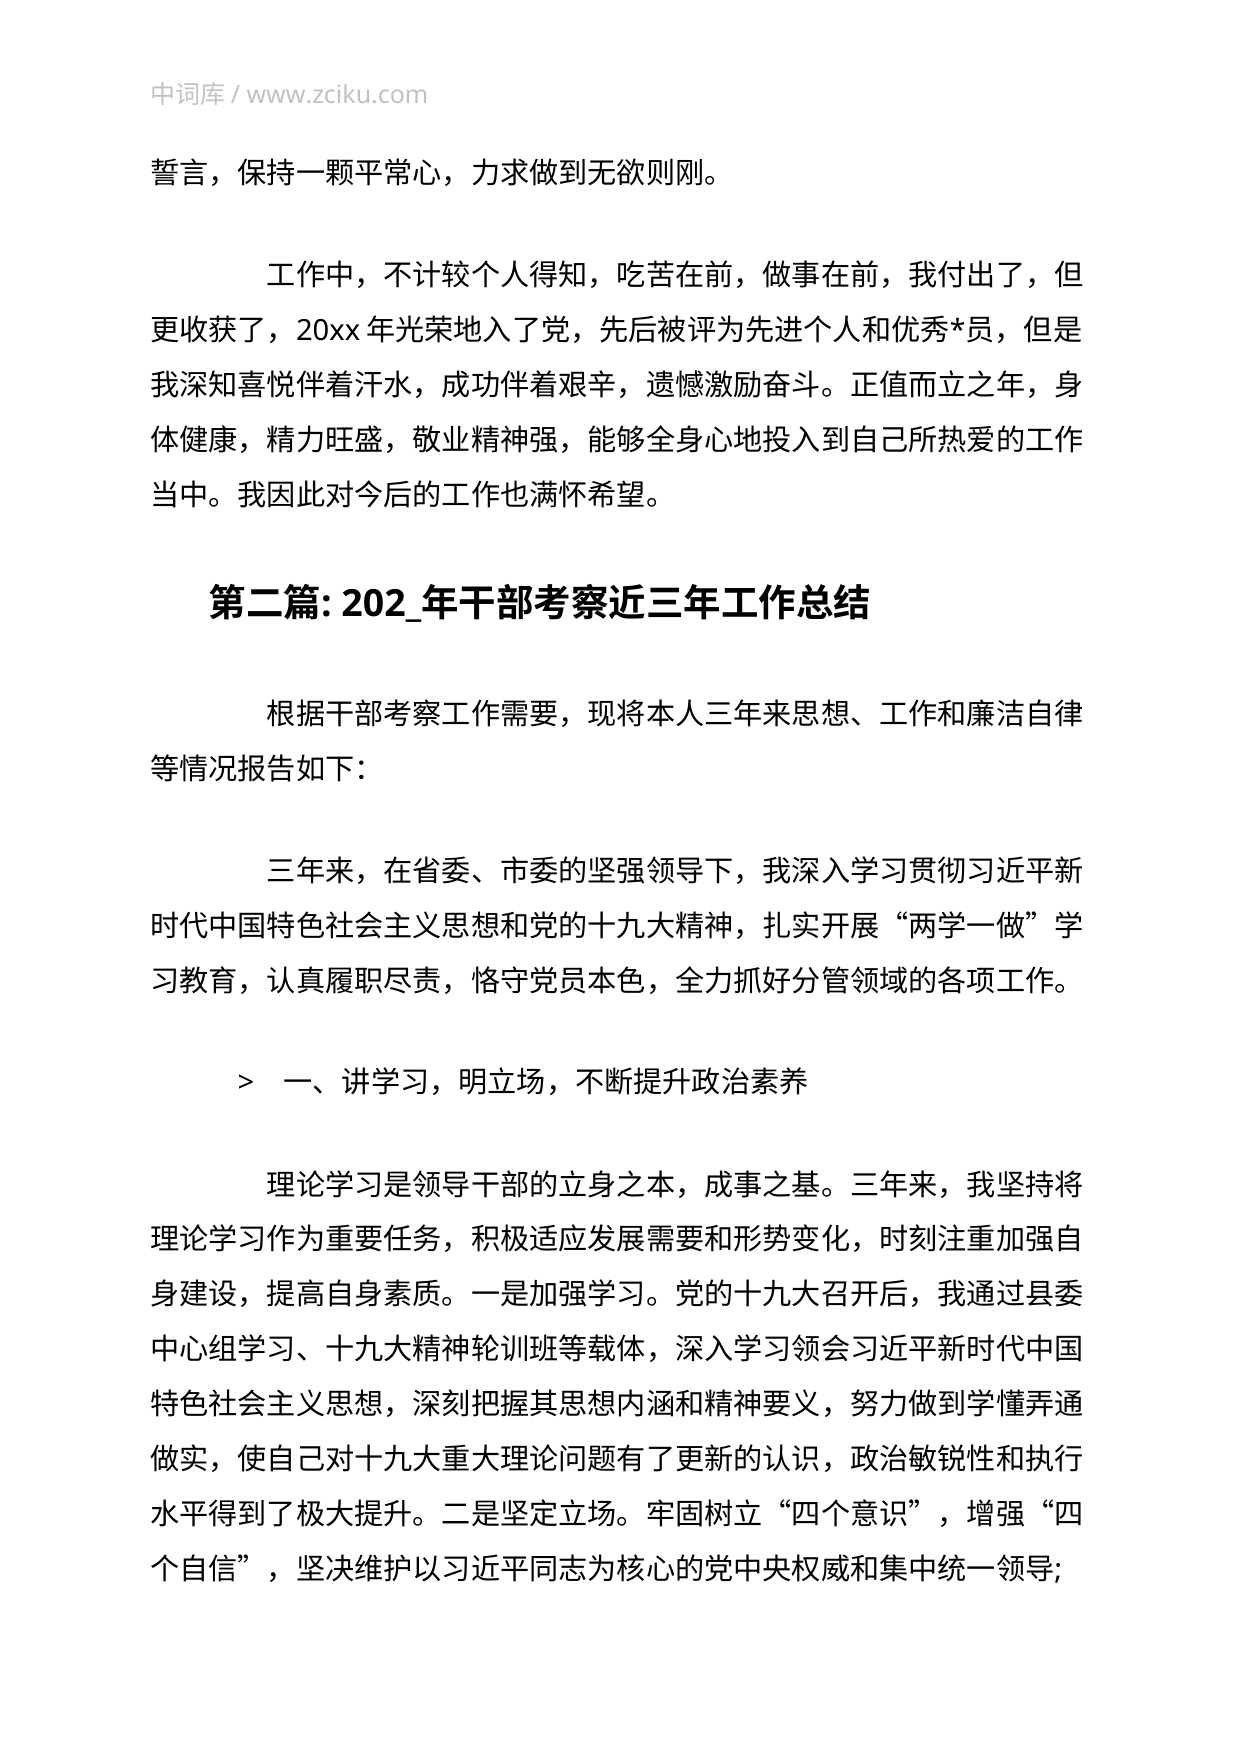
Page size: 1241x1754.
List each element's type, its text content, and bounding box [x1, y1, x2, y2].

text 根据干部考察工作需要，现将本人三年来思想、工作和廉洁自律等情况报告如下： [150, 691, 1090, 788]
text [150, 150, 1090, 192]
text 第二篇: 202_年干部考察近三年工作总结 [150, 573, 1090, 628]
text 三年来，在省委、市委的坚强领导下，我深入学习贯彻习近平新时代中国特色社会主义思想和党的十九大精神，扎实开展“两学一做”学习教育，认真履职尽责，恪守党员本色，全力抓好分管领域的各项工作。 [150, 847, 1090, 999]
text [150, 1161, 1090, 1588]
text > 一、讲学习，明立场，不断提升政治素养 [150, 1059, 1090, 1101]
text 工作中，不计较个人得知，吃苦在前，做事在前，我付出了，但更收获了，20xx年光荣地入了党，先后被评为先进个人和优秀*员，但是我深知喜悦伴着汗水，成功伴着艰辛，遗憾激励奋斗。正值而立之年，身体健康，精力旺盛，敬业精神强，能够全身心地投入到自己所热爱的工作当中。我因此对今后的工作也满怀希望。 [150, 252, 1090, 514]
